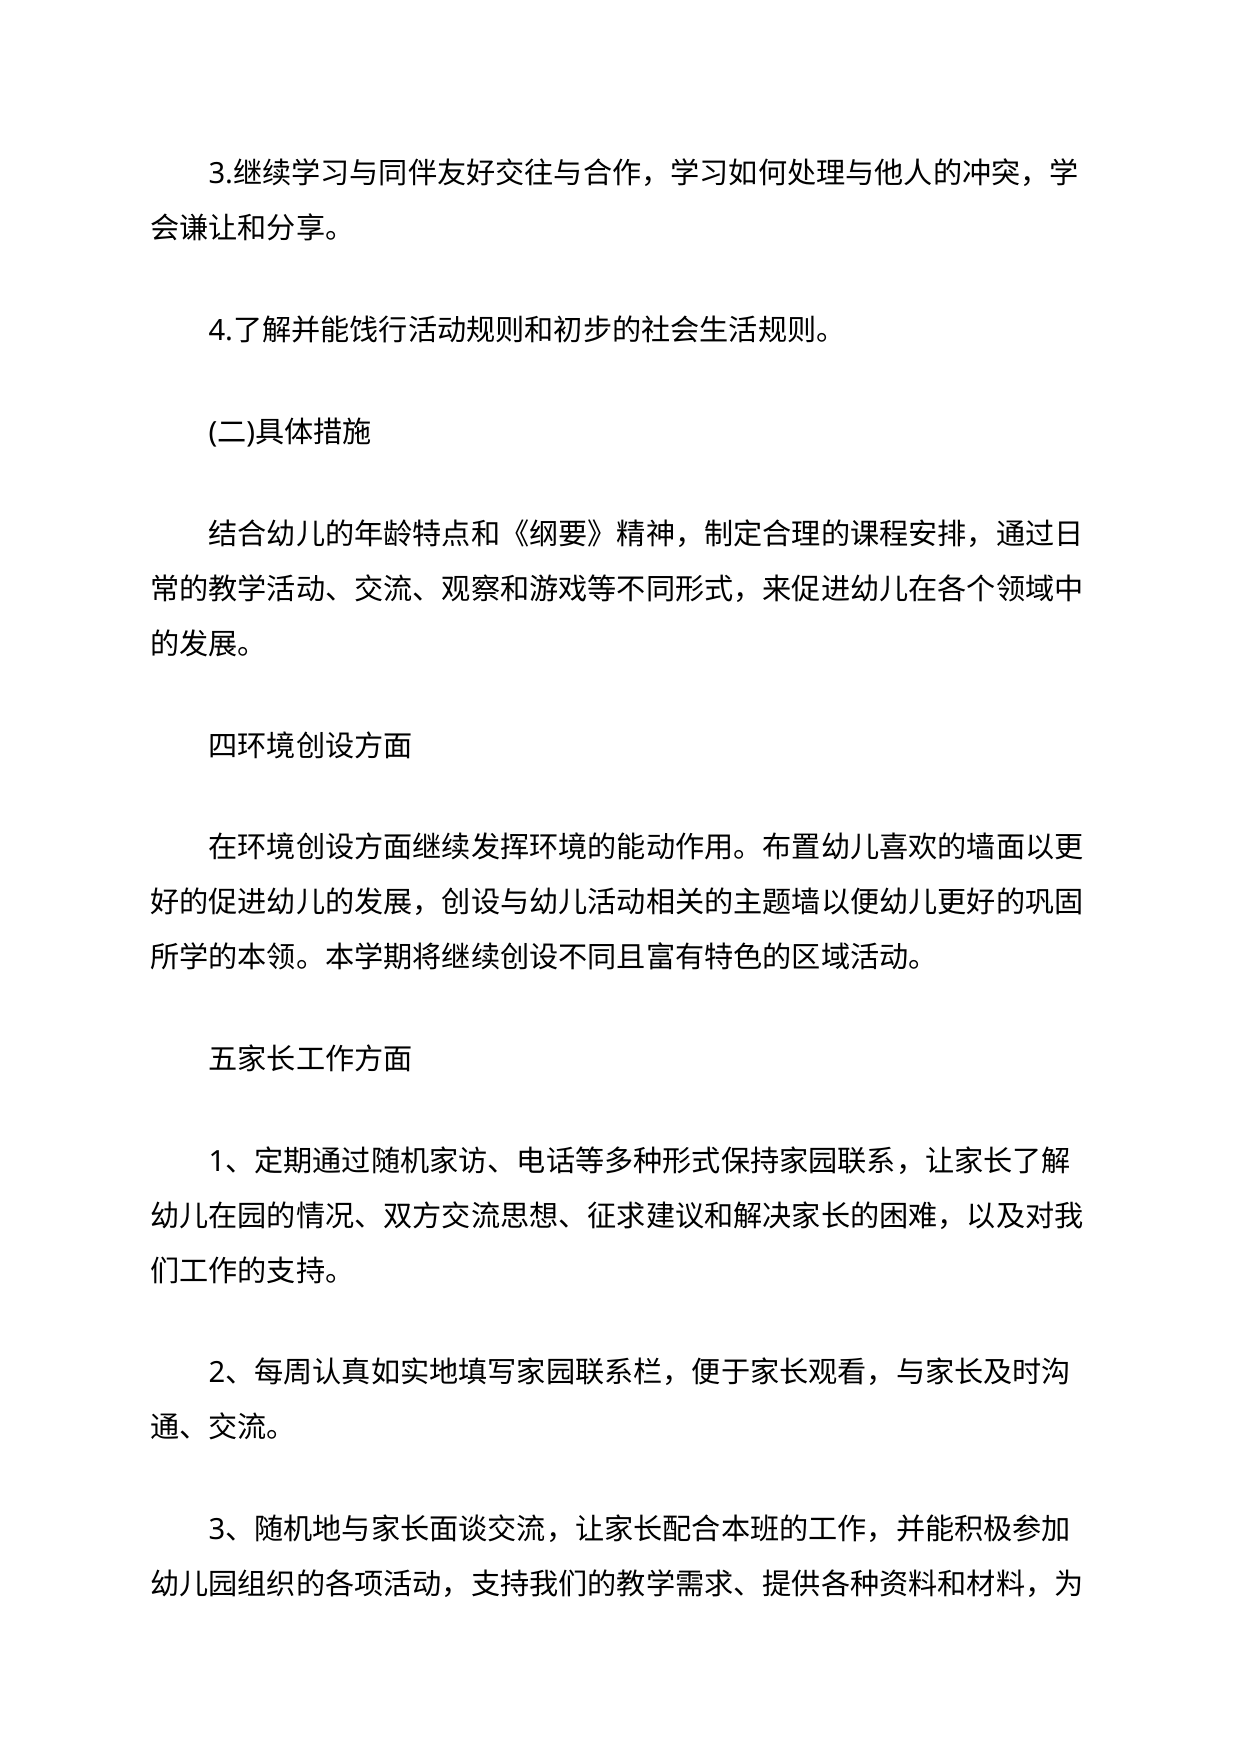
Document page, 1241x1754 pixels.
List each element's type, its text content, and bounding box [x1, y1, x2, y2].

text (二)具体措施 [150, 409, 1090, 451]
text 在环境创设方面继续发挥环境的能动作用。布置幼儿喜欢的墙面以更好的促进幼儿的发展，创设与幼儿活动相关的主题墙以便幼儿更好的巩固所学的本领。本学期将继续创设不同且富有特色的区域活动。 [150, 824, 1090, 976]
text 4.了解并能饯行活动规则和初步的社会生活规则。 [150, 307, 1090, 349]
text 四环境创设方面 [150, 722, 1090, 764]
text 五家长工作方面 [150, 1036, 1090, 1078]
text 结合幼儿的年龄特点和《纲要》精神，制定合理的课程安排，通过日常的教学活动、交流、观察和游戏等不同形式，来促进幼儿在各个领域中的发展。 [150, 511, 1090, 663]
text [150, 1506, 1090, 1603]
text 2、每周认真如实地填写家园联系栏，便于家长观看，与家长及时沟通、交流。 [150, 1349, 1090, 1446]
text 3.继续学习与同伴友好交往与合作，学习如何处理与他人的冲突，学会谦让和分享。 [150, 150, 1090, 247]
text 1、定期通过随机家访、电话等多种形式保持家园联系，让家长了解幼儿在园的情况、双方交流思想、征求建议和解决家长的困难，以及对我们工作的支持。 [150, 1137, 1090, 1289]
